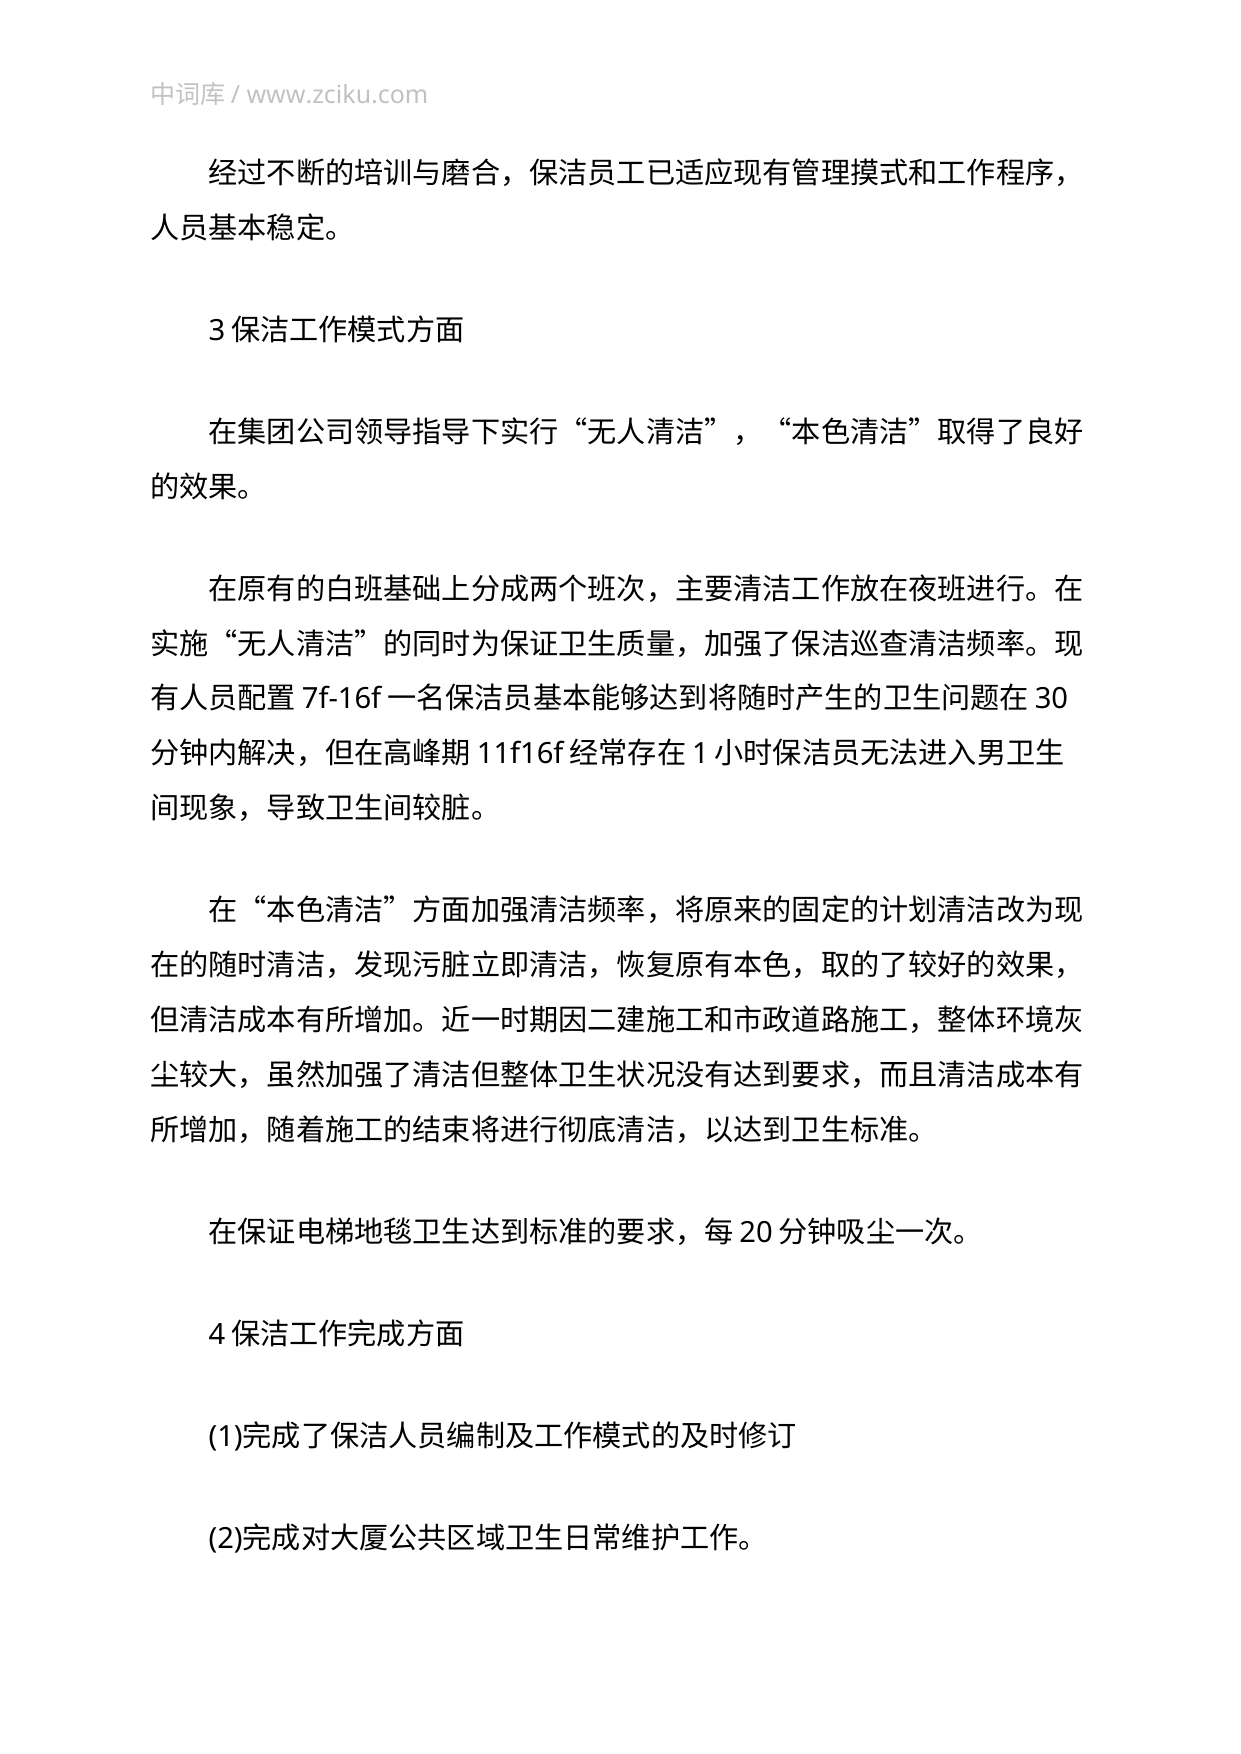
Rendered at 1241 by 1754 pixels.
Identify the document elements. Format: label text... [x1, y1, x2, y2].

text 在原有的白班基础上分成两个班次，主要清洁工作放在夜班进行。在实施“无人清洁”的同时为保证卫生质量，加强了保洁巡查清洁频率。现有人员配置7f-16f一名保洁员基本能够达到将随时产生的卫生问题在30分钟内解决，但在高峰期11f16f经常存在1小时保洁员无法进入男卫生间现象，导致卫生间较脏。 [150, 565, 1090, 827]
text 经过不断的培训与磨合，保洁员工已适应现有管理摸式和工作程序，人员基本稳定。 [150, 150, 1090, 247]
text 在“本色清洁”方面加强清洁频率，将原来的固定的计划清洁改为现在的随时清洁，发现污脏立即清洁，恢复原有本色，取的了较好的效果，但清洁成本有所增加。近一时期因二建施工和市政道路施工，整体环境灰尘较大，虽然加强了清洁但整体卫生状况没有达到要求，而且清洁成本有所增加，随着施工的结束将进行彻底清洁，以达到卫生标准。 [150, 887, 1090, 1149]
text (2)完成对大厦公共区域卫生日常维护工作。 [150, 1514, 1090, 1557]
text 3保洁工作模式方面 [150, 307, 1090, 349]
text (1)完成了保洁人员编制及工作模式的及时修订 [150, 1412, 1090, 1454]
text 在集团公司领导指导下实行“无人清洁”，“本色清洁”取得了良好的效果。 [150, 409, 1090, 506]
text 在保证电梯地毯卫生达到标准的要求，每20分钟吸尘一次。 [150, 1208, 1090, 1251]
text 4保洁工作完成方面 [150, 1310, 1090, 1353]
